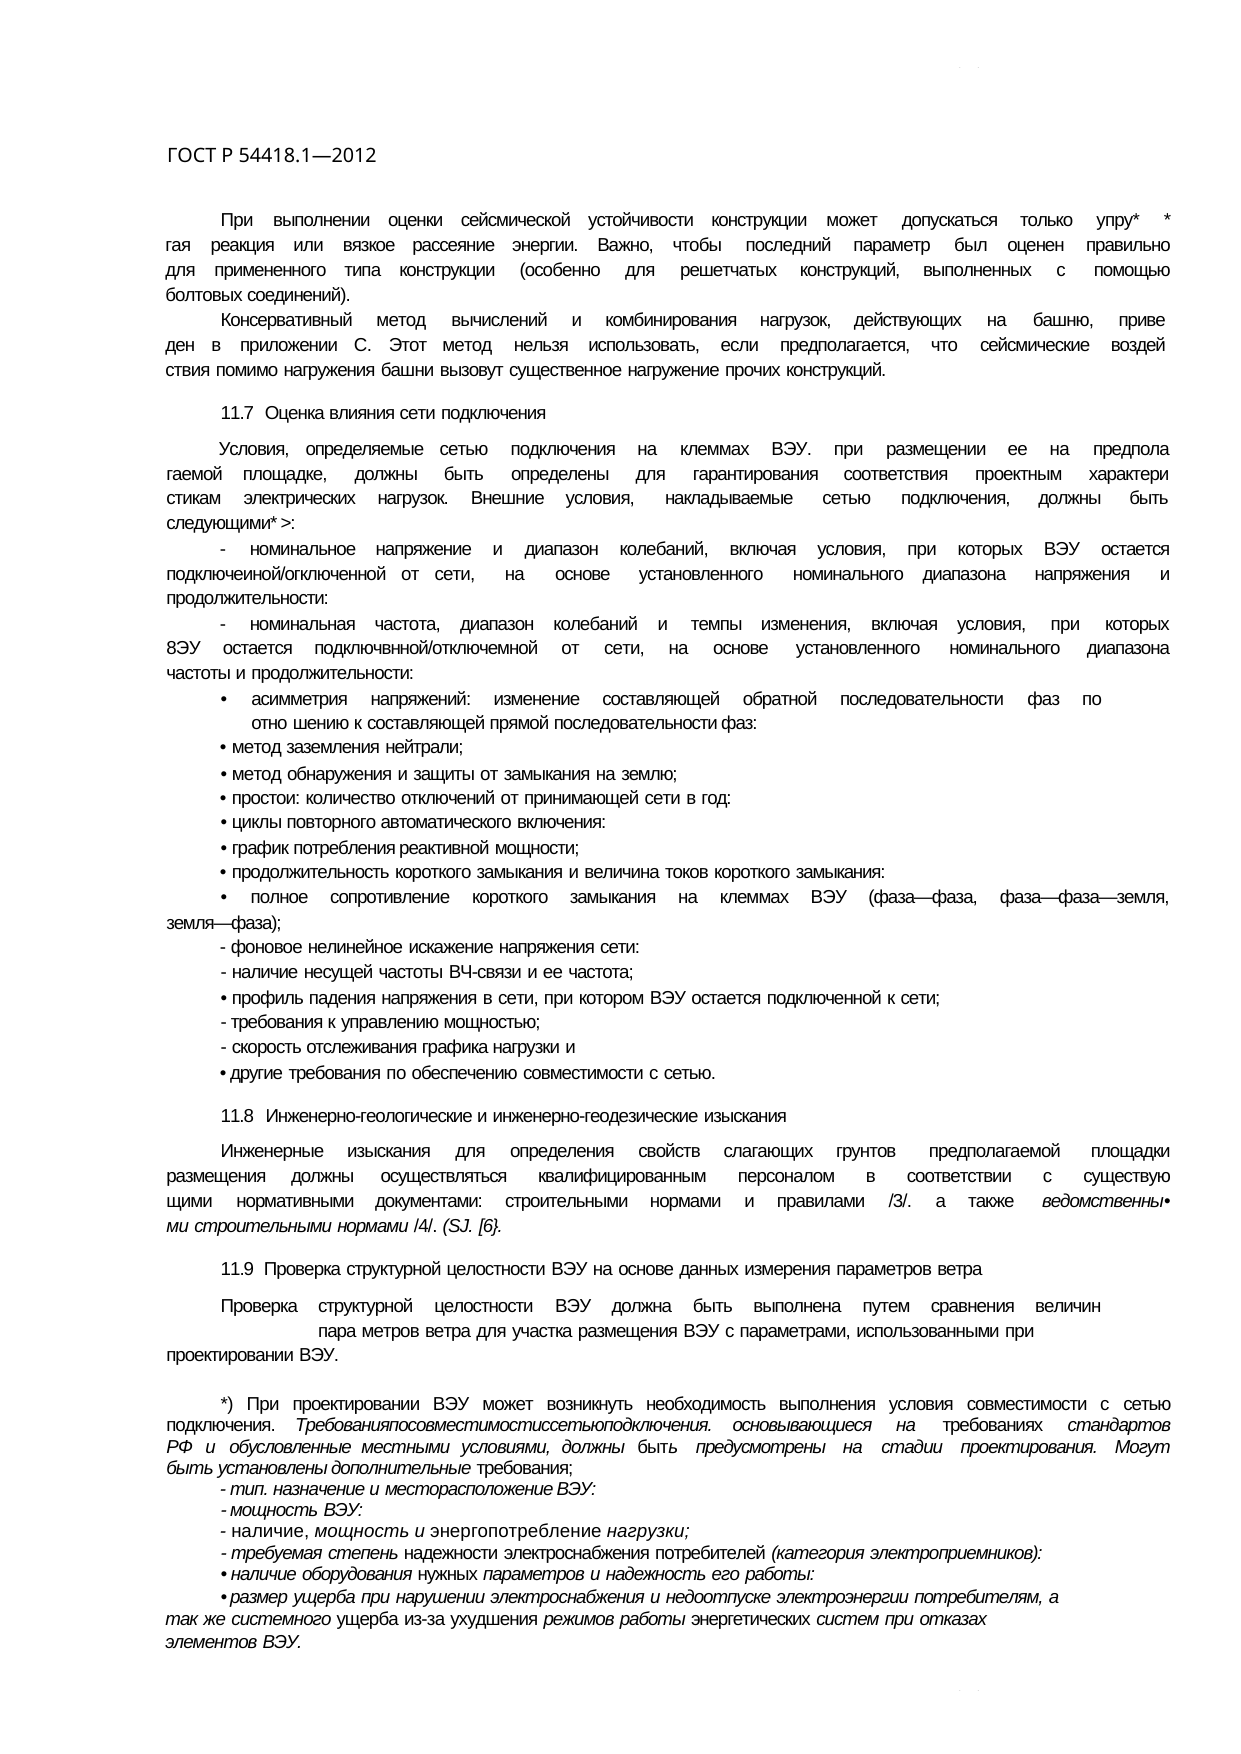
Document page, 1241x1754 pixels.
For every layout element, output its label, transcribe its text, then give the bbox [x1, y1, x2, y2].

list асимметрия напряжений: изменение составляющей обратной последовательности фаз по отно­ шению к составляющей прямой последовательности фаз: [166, 688, 1166, 733]
text При выполнении оценки сейсмической устойчивости конструкции может допускаться только упру* * гая реакция или вязкое рассеяние энергии. Важно, чтобы последний параметр был оценен правильно для примененного типа конструкции (особенно для решетчатых конструкций, выполненных с помощью болтовых соединений). [165, 209, 1171, 305]
list наличие несущей частоты ВЧ-связи и ее частота; [220, 960, 1182, 982]
text Инженерные изыскания для определения свойств слагающих грунтов предполагаемой площадки размещения должны осуществляться квалифицированным персоналом в соответствии с существую­ щими нормативными документами: строительными нормами и правилами /3/. а также ведомственны• ми строительными нормами /4/. (SJ. [6}. [166, 1140, 1171, 1236]
list Оценка влияния сети подключения [220, 402, 1182, 423]
list фоновое нелинейное искажение напряжения сети: [219, 938, 1182, 957]
list тип. назначение и месторасположение ВЭУ: [219, 1479, 1182, 1499]
list мощность ВЭУ: [220, 1500, 1182, 1521]
text Условия, определяемые сетью подключения на клеммах ВЭУ. при размещении ее на предпола­ гаемой площадке, должны быть определены для гарантирования соответствия проектным характери­ стикам электрических нагрузок. Внешние условия, накладываемые сетью подключения, должны быть следующими* >: [166, 438, 1170, 533]
list метод заземления нейтрали; [219, 736, 1182, 758]
list метод обнаружения и защиты от замыкания на землю; [220, 762, 1182, 784]
list Инженерно-геологические и инженерно-геодезические изыскания [220, 1105, 1182, 1126]
list циклы повторного автоматического включения: [220, 811, 1182, 832]
list скорость отслеживания графика нагрузки и [220, 1035, 1182, 1057]
text ГОСТ Р 54418.1—2012 [167, 141, 1182, 168]
list требования к управлению мощностью; [220, 1011, 1182, 1033]
list требуемая степень надежности электроснабжения потребителей (категория электроприемников): [166, 1543, 1182, 1564]
text Консервативный метод вычислений и комбинирования нагрузок, действующих на башню, приве­ ден в приложении С. Этот метод нельзя использовать, если предполагается, что сейсмические воздей­ ствия помимо нагружения башни вызовут существенное нагружение прочих конструкций. [165, 308, 1166, 380]
list график потребления реактивной мощности; [220, 837, 1182, 859]
list Проверка структурной целостности ВЭУ на основе данных измерения параметров ветра [220, 1258, 1182, 1279]
list профиль падения напряжения в сети, при котором ВЭУ остается подключенной к сети; [220, 987, 1182, 1008]
text *) При проектировании ВЭУ может возникнуть необходимость выполнения условия совместимости с сетью подключения. Требованияпосовместимостиссетьюподключения. основывающиеся на требованиях стандартов РФ и обусловленные местными условиями, должны быть предусмотрены на стадии проектирования. Могут быть установлены дополнительные требования; [166, 1392, 1171, 1479]
list номинальное напряжение и диапазон колебаний, включая условия, при которых ВЭУ остается подключеиной/огключенной от сети, на основе установленного номинального диапазона напряжения и продолжительности: [166, 538, 1170, 608]
list другие требования по обеспечению совместимости с сетью. [219, 1062, 1182, 1083]
list продолжительность короткого замыкания и величина токов короткого замыкания: [219, 861, 1182, 883]
list полное сопротивление короткого замыкания на клеммах ВЭУ (фаза—фаза, фаза—фаза—земля, земля—фаза); [166, 886, 1169, 933]
text - наличие, мощность и энергопотребление нагрузки; [219, 1521, 1182, 1542]
list простои: количество отключений от принимающей сети в год: [219, 787, 1182, 808]
text Проверка структурной целостности ВЭУ должна быть выполнена путем сравнения величин пара­ метров ветра для участка размещения ВЭУ с параметрами, использованными при проектировании ВЭУ. [166, 1295, 1166, 1365]
list наличие оборудования нужных параметров и надежность его работы: [220, 1564, 1182, 1585]
list размер ущерба при нарушении электроснабжения и недоотпуске электроэнергии потребителям, а так­ же системного ущерба из-за ухудшения режимов работы энергетических систем при отказах элементов ВЭУ. [165, 1586, 1081, 1652]
list номинальная частота, диапазон колебаний и темпы изменения, включая условия, при которых 8ЭУ остается подключвнной/отключемной от сети, на основе установленного номинального диапазона частоты и продолжительности: [166, 613, 1170, 683]
